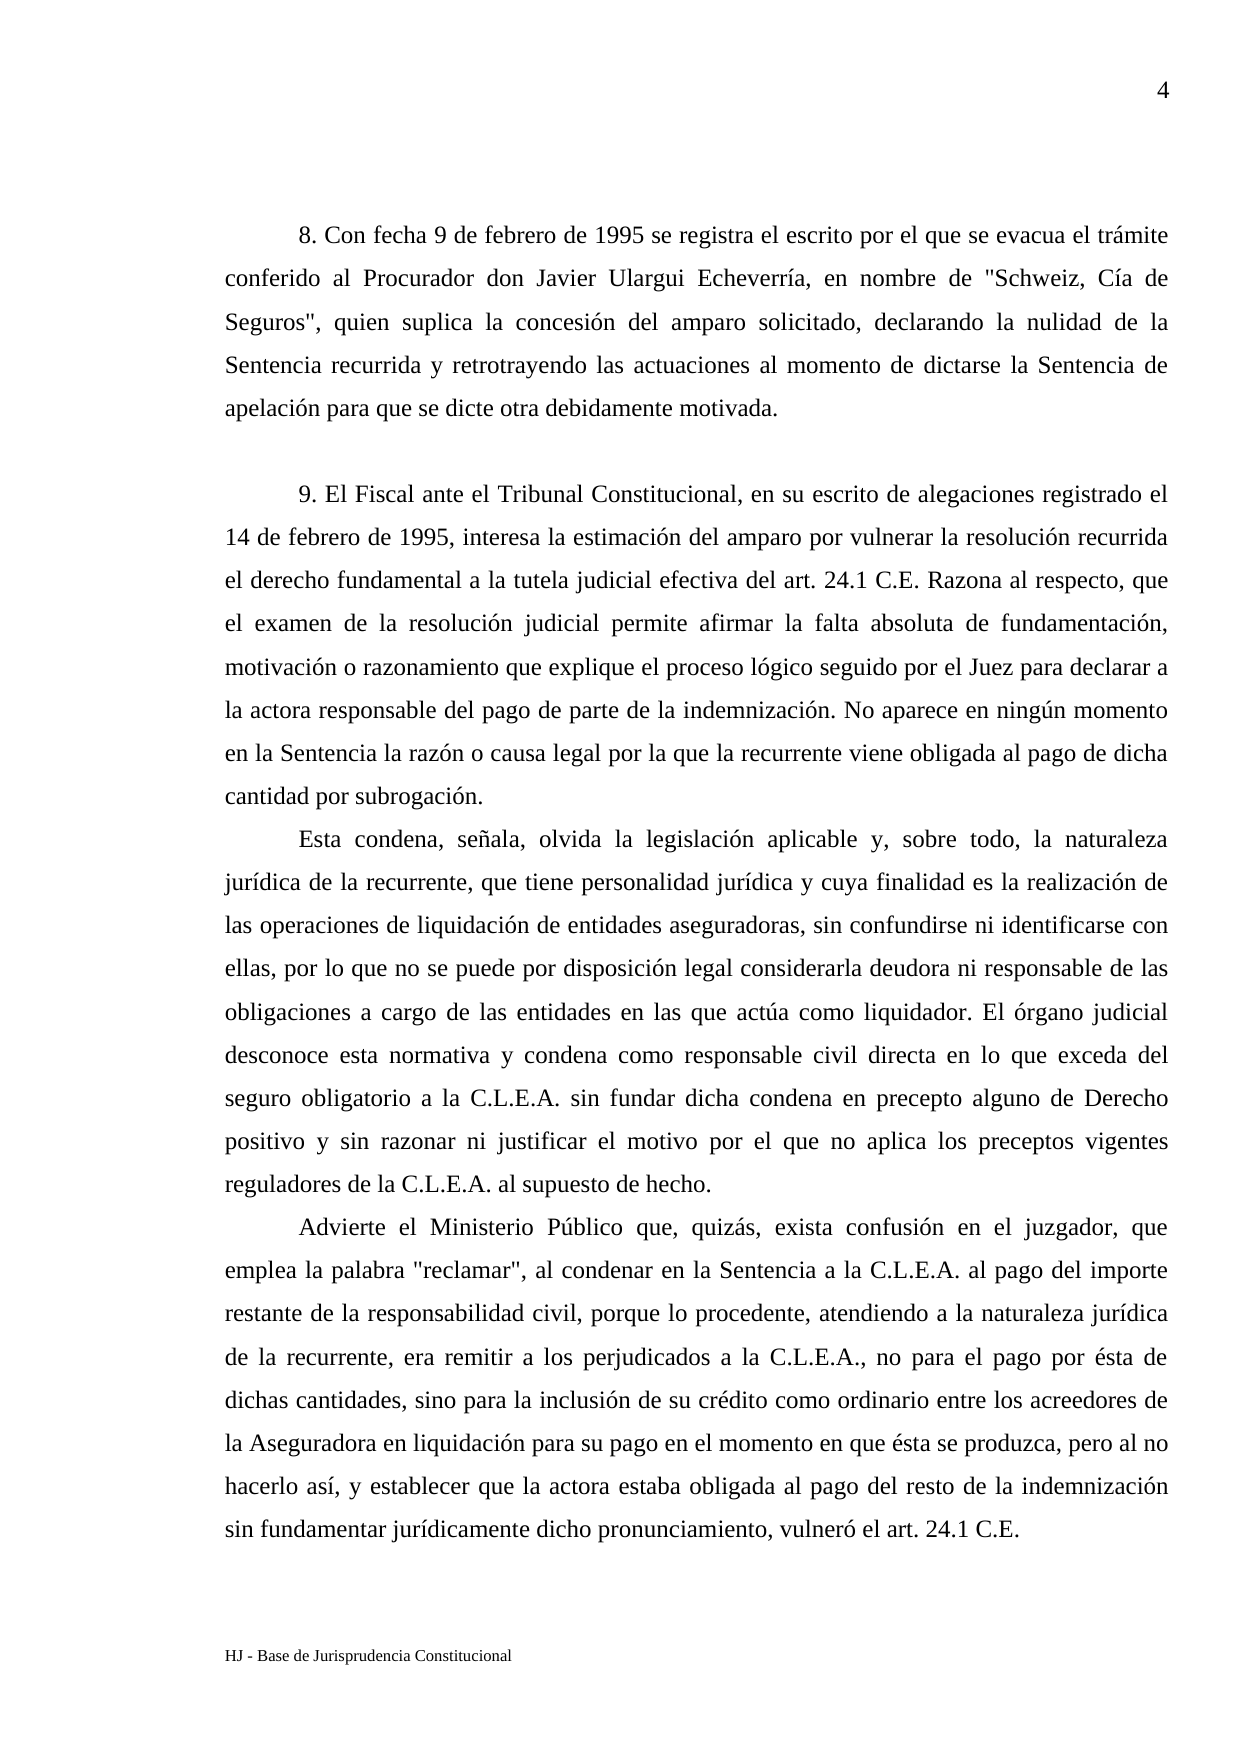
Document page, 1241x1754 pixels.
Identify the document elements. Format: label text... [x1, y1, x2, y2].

text Advierte el Ministerio Público que, quizás, exista confusión en el juzgador, que emplea la palabra "reclamar", al condenar en la Sentencia a la C.L.E.A. al pago del importe restante de la responsabilidad civil, porque lo procedente, atendiendo a la naturaleza jurídica de la recurrente, era remitir a los perjudicados a la C.L.E.A., no para el pago por ésta de dichas cantidades, sino para la inclusión de su crédito como ordinario entre los acreedores de la Aseguradora en liquidación para su pago en el momento en que ésta se produzca, pero al no hacerlo así, y establecer que la actora estaba obligada al pago del resto de la indemnización sin fundamentar jurídicamente dicho pronunciamiento, vulneró el art. 24.1 C.E. [224, 1212, 1169, 1543]
text 8. Con fecha 9 de febrero de 1995 se registra el escrito por el que se evacua el trámite conferido al Procurador don Javier Ulargui Echeverría, en nombre de "Schweiz, Cía de Seguros", quien suplica la concesión del amparo solicitado, declarando la nulidad de la Sentencia recurrida y retrotrayendo las actuaciones al momento de dictarse la Sentencia de apelación para que se dicte otra debidamente motivada. [224, 220, 1169, 422]
text 9. El Fiscal ante el Tribunal Constitucional, en su escrito de alegaciones registrado el 14 de febrero de 1995, interesa la estimación del amparo por vulnerar la resolución recurrida el derecho fundamental a la tutela judicial efectiva del art. 24.1 C.E. Razona al respecto, que el examen de la resolución judicial permite afirmar la falta absoluta de fundamentación, motivación o razonamiento que explique el proceso lógico seguido por el Juez para declarar a la actora responsable del pago de parte de la indemnización. No aparece en ningún momento en la Sentencia la razón o causa legal por la que la recurrente viene obligada al pago de dicha cantidad por subrogación. [224, 479, 1169, 810]
text Esta condena, señala, olvida la legislación aplicable y, sobre todo, la naturaleza jurídica de la recurrente, que tiene personalidad jurídica y cuya finalidad es la realización de las operaciones de liquidación de entidades aseguradoras, sin confundirse ni identificarse con ellas, por lo que no se puede por disposición legal considerarla deudora ni responsable de las obligaciones a cargo de las entidades en las que actúa como liquidador. El órgano judicial desconoce esta normativa y condena como responsable civil directa en lo que exceda del seguro obligatorio a la C.L.E.A. sin fundar dicha condena en precepto alguno de Derecho positivo y sin razonar ni justificar el motivo por el que no aplica los preceptos vigentes reguladores de la C.L.E.A. al supuesto de hecho. [224, 824, 1169, 1198]
